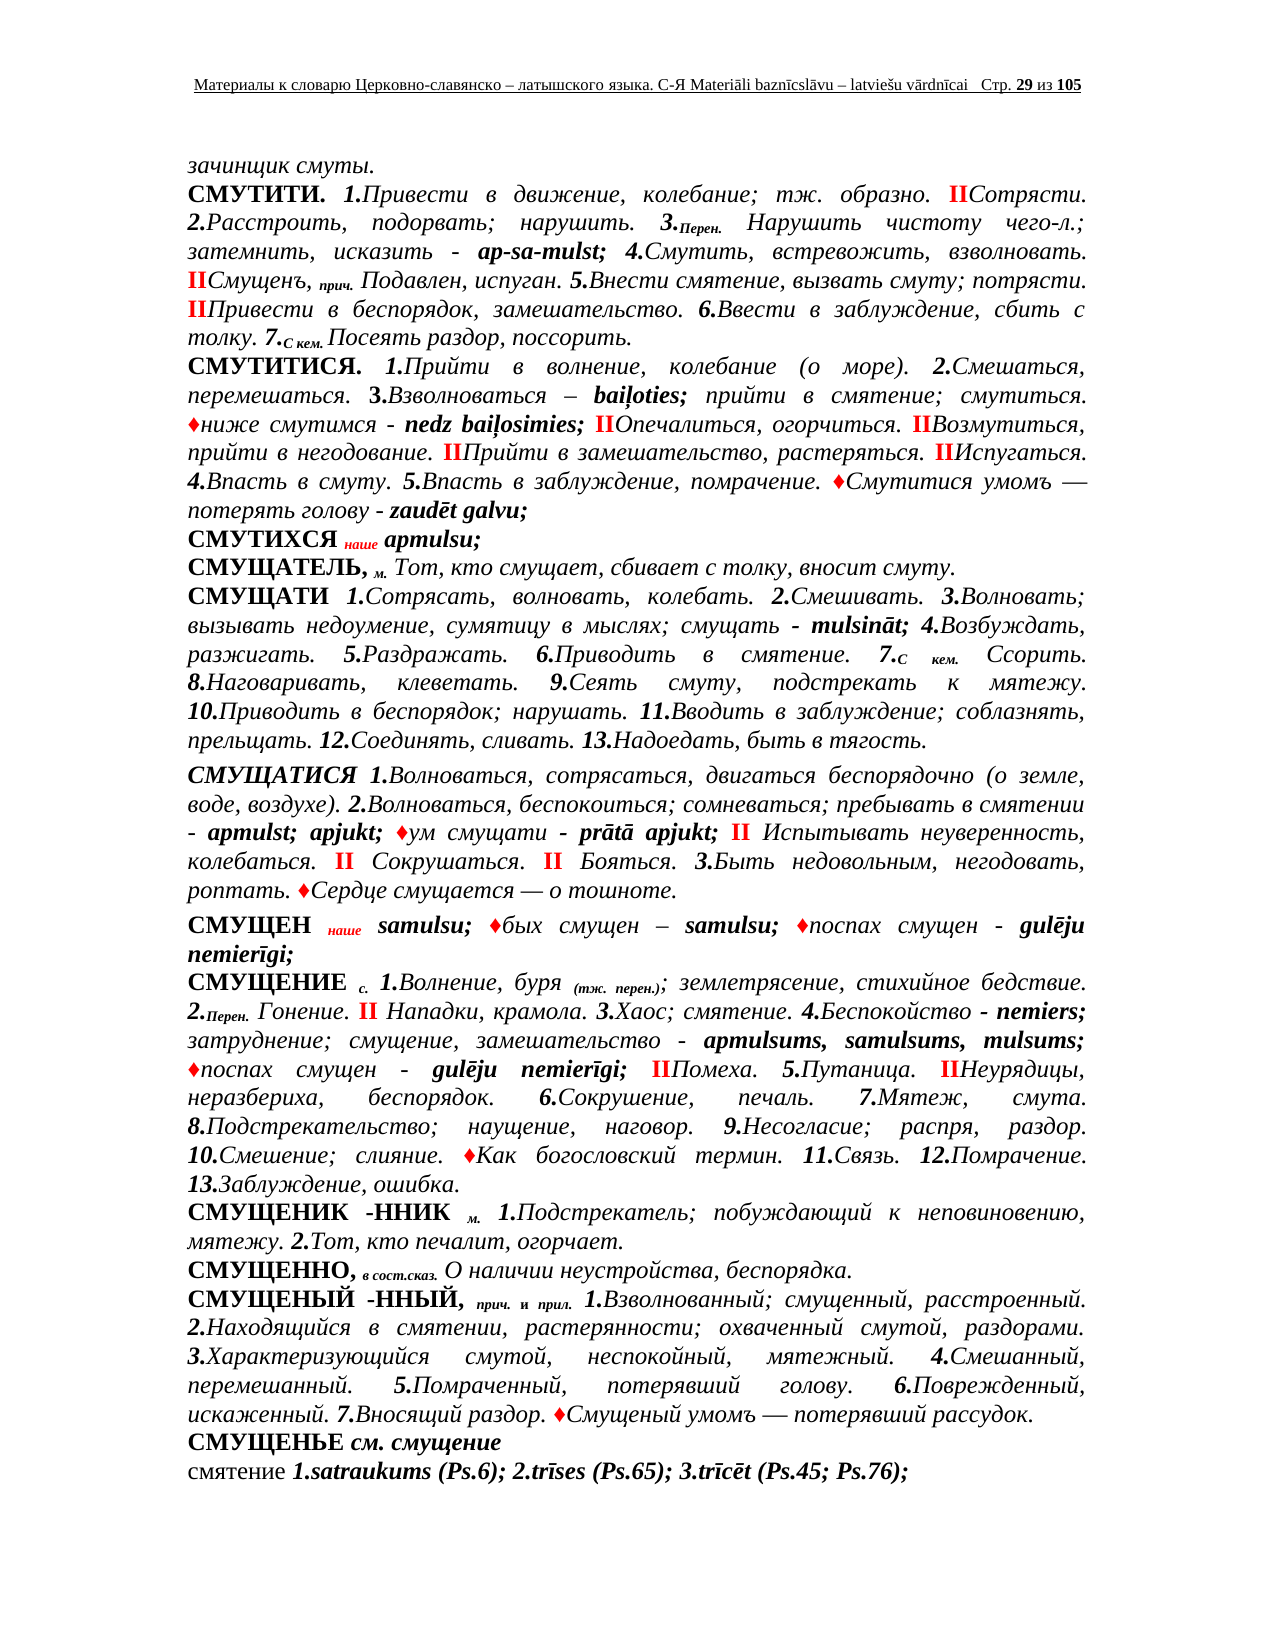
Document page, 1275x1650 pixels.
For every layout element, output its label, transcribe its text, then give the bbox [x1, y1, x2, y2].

text СМУТИХСЯ наше apmulsu; [187, 524, 1087, 552]
text СМУЩАТИ 1.Сотрясать, волновать, колебать. 2.Смешивать. 3.Волновать; вызывать недоумение, сумятицу в мыслях; смущать - mulsināt; 4.Возбуждать, разжигать. 5.Раздражать. 6.Приводить в смятение. 7.С кем. Ссорить. 8.Наговаривать, клеветать. 9.Сеять смуту, подстрекать к мятежу. 10.Приводить в беспорядок; нарушать. 11.Вводить в заблуждение; соблазнять, прельщать. 12.Соединять, сливать. 13.Надоедать, быть в тягость. [187, 581, 1087, 754]
text СМУЩЕНЫЙ -ННЫЙ, прич. и прил. 1.Взволнованный; смущенный, расстроенный. 2.Находящийся в смятении, растерянности; охваченный смутой, раздорами. 3.Характеризующийся смутой, неспокойный, мятежный. 4.Смешанный, перемешанный. 5.Помраченный, потерявший голову. 6.Поврежденный, искаженный. 7.Вносящий раздор. ♦Смущеный умомъ — потерявший рассудок. [187, 1284, 1087, 1427]
text смятение 1.satraukums (Ps.6); 2.trīses (Ps.65); 3.trīcēt (Ps.45; Ps.76); [187, 1456, 1087, 1485]
text СМУТИТИ. 1.Привести в движение, колебание; тж. образно. IIСотрясти. 2.Расстроить, подорвать; нарушить. 3.Перен. Нарушить чистоту чего-л.; затемнить, исказить - ap-sa-mulst; 4.Смутить, встревожить, взволновать. IIСмущенъ, прич. Подавлен, испуган. 5.Внести смятение, вызвать смуту; потрясти. IIПривести в беспорядок, замешательство. 6.Ввести в заблуждение, сбить с толку. 7.С кем. Посеять раздор, поссорить. [187, 179, 1087, 351]
text СМУЩЕНИК -ННИК м. 1.Подстрекатель; побуждающий к неповиновению, мятежу. 2.Тот, кто печалит, огорчает. [187, 1197, 1087, 1255]
text СМУЩАТЕЛЬ, м. Тот, кто смущает, сбивает с толку, вносит смуту. [187, 552, 1087, 581]
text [187, 150, 1087, 179]
text СМУЩЕНИЕ с. 1.Волнение, буря (тж. перен.); землетрясение, стихийное бедствие. 2.Перен. Гонение. II Нападки, крамола. 3.Хаос; смятение. 4.Беспокойство - nemiers; затруднение; смущение, замешательство - apmulsums, samulsums, mulsums; ♦поспах смущен - gulēju nemierīgi; IIПомеха. 5.Путаница. IIНеурядицы, неразбериха, беспорядок. 6.Сокрушение, печаль. 7.Мятеж, смута. 8.Подстрекательство; наущение, наговор. 9.Несогласие; распря, раздор. 10.Смешение; слияние. ♦Как богословский термин. 11.Связь. 12.Помрачение. 13.Заблуждение, ошибка. [187, 967, 1087, 1197]
text СМУТИТИСЯ. 1.Прийти в волнение, колебание (о море). 2.Смешаться, перемешаться. 3.Взволноваться – baiļoties; прийти в смятение; смутиться. ♦ниже смутимся - nedz baiļosimies; IIОпечалиться, огорчиться. IIВозмутиться, прийти в негодование. IIПрийти в замешательство, растеряться. IIИспугаться. 4.Впасть в смуту. 5.Впасть в заблуждение, помрачение. ♦Смутитися умомъ — потерять голову - zaudēt galvu; [187, 351, 1087, 524]
text СМУЩЕН наше samulsu; ♦бых смущен – samulsu; ♦поспах смущен - gulēju nemierīgi; [187, 910, 1087, 967]
text СМУЩЕННО, в сост.сказ. О наличии неустройства, беспорядка. [187, 1255, 1087, 1284]
text СМУЩАТИСЯ 1.Волноваться, сотрясаться, двигаться беспорядочно (о земле, воде, воздухе). 2.Волноваться, беспокоиться; сомневаться; пребывать в смятении - apmulst; apjukt; ♦ум смущати - prātā apjukt; II Испытывать неуверенность, колебаться. II Сокрушаться. II Бояться. 3.Быть недовольным, негодовать, роптать. ♦Сердце смущается — о тошноте. [187, 760, 1087, 904]
text СМУЩЕНЬЕ см. смущение [187, 1427, 1087, 1456]
